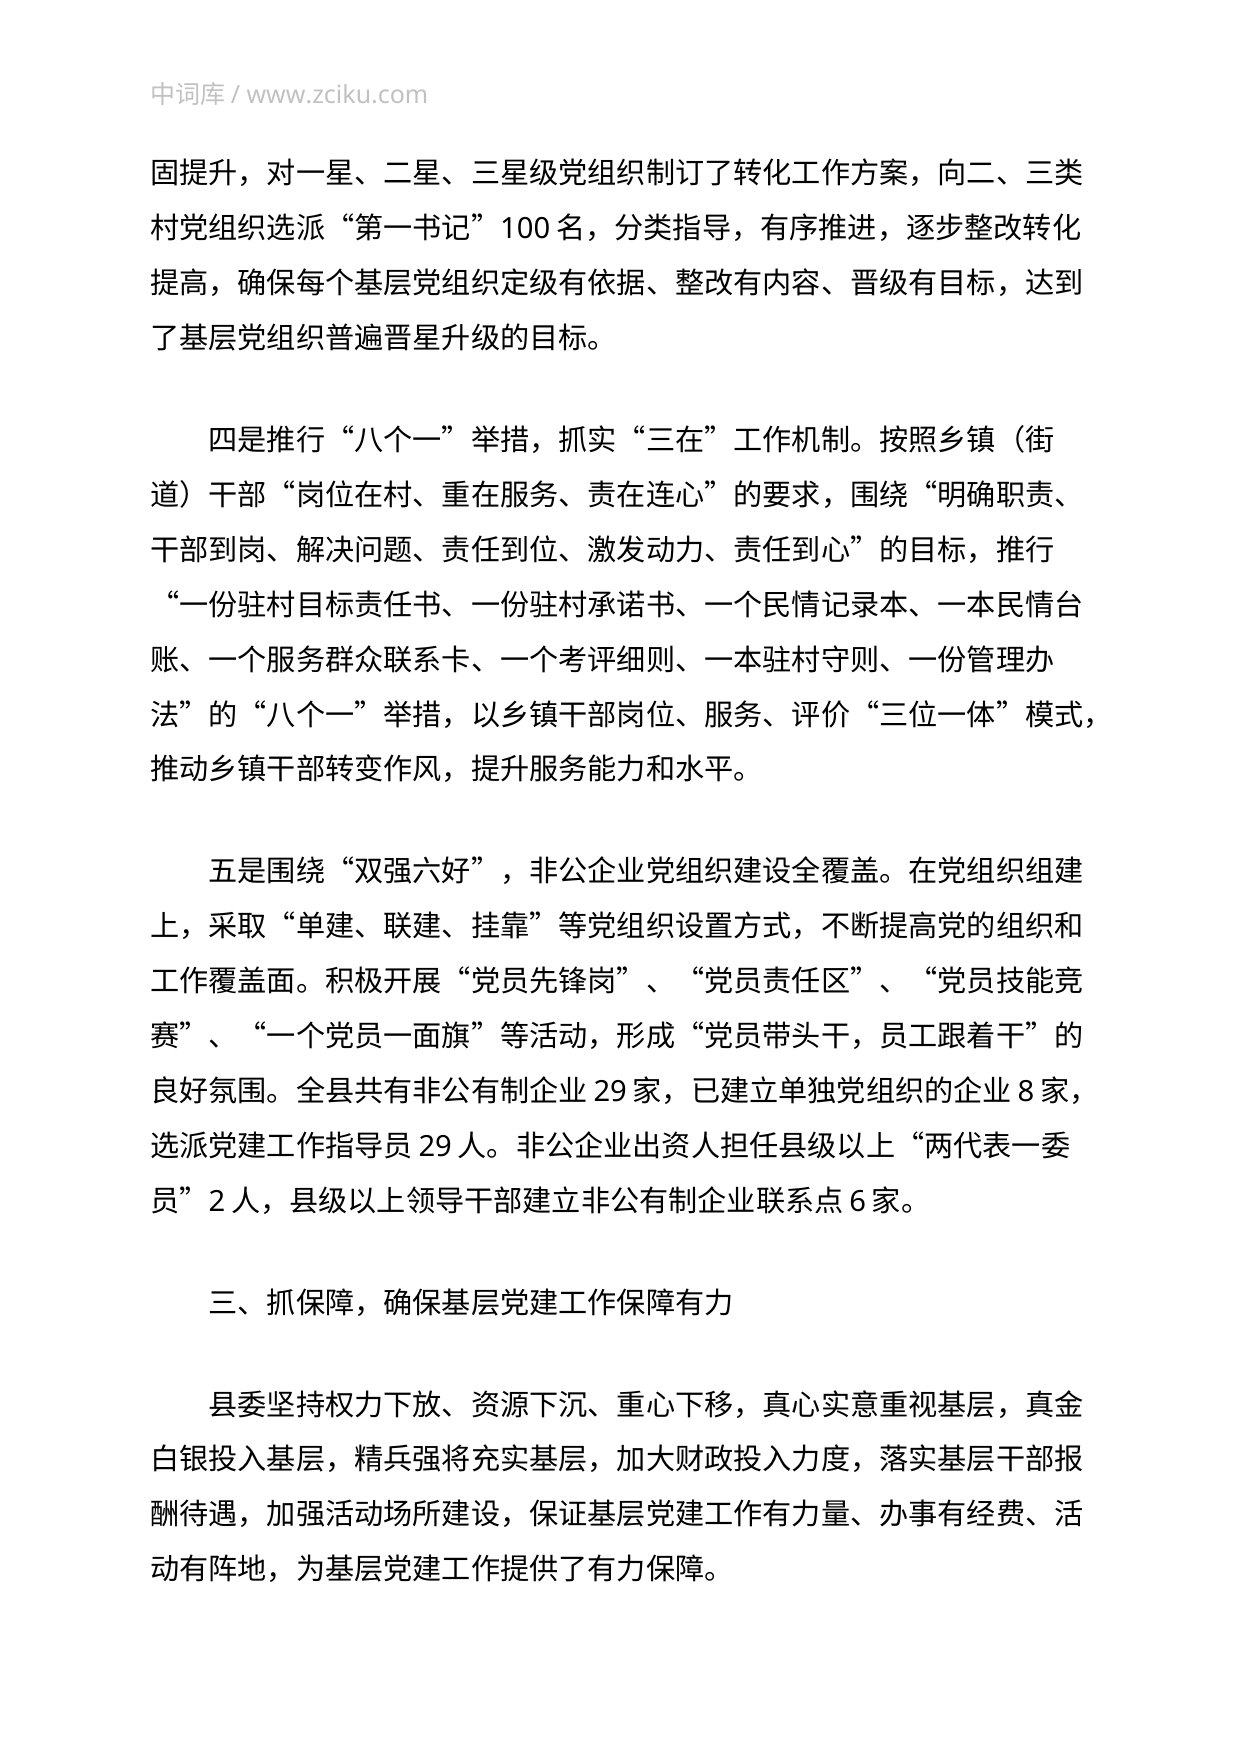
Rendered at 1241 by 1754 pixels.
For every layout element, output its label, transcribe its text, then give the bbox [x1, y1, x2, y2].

text 三、抓保障，确保基层党建工作保障有力 [150, 1279, 1090, 1322]
text 四是推行“八个一”举措，抓实“三在”工作机制。按照乡镇（街道）干部“岗位在村、重在服务、责在连心”的要求，围绕“明确职责、干部到岗、解决问题、责任到位、激发动力、责任到心”的目标，推行“一份驻村目标责任书、一份驻村承诺书、一个民情记录本、一本民情台账、一个服务群众联系卡、一个考评细则、一本驻村守则、一份管理办法”的“八个一”举措，以乡镇干部岗位、服务、评价“三位一体”模式，推动乡镇干部转变作风，提升服务能力和水平。 [150, 417, 1090, 788]
text 县委坚持权力下放、资源下沉、重心下移，真心实意重视基层，真金白银投入基层，精兵强将充实基层，加大财政投入力度，落实基层干部报酬待遇，加强活动场所建设，保证基层党建工作有力量、办事有经费、活动有阵地，为基层党建工作提供了有力保障。 [150, 1381, 1090, 1588]
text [150, 150, 1090, 357]
text 五是围绕“双强六好”，非公企业党组织建设全覆盖。在党组织组建上，采取“单建、联建、挂靠”等党组织设置方式，不断提高党的组织和工作覆盖面。积极开展“党员先锋岗”、“党员责任区”、“党员技能竞赛”、“一个党员一面旗”等活动，形成“党员带头干，员工跟着干”的良好氛围。全县共有非公有制企业29家，已建立单独党组织的企业8家，选派党建工作指导员29人。非公企业出资人担任县级以上“两代表一委员”2人，县级以上领导干部建立非公有制企业联系点6家。 [150, 848, 1090, 1220]
